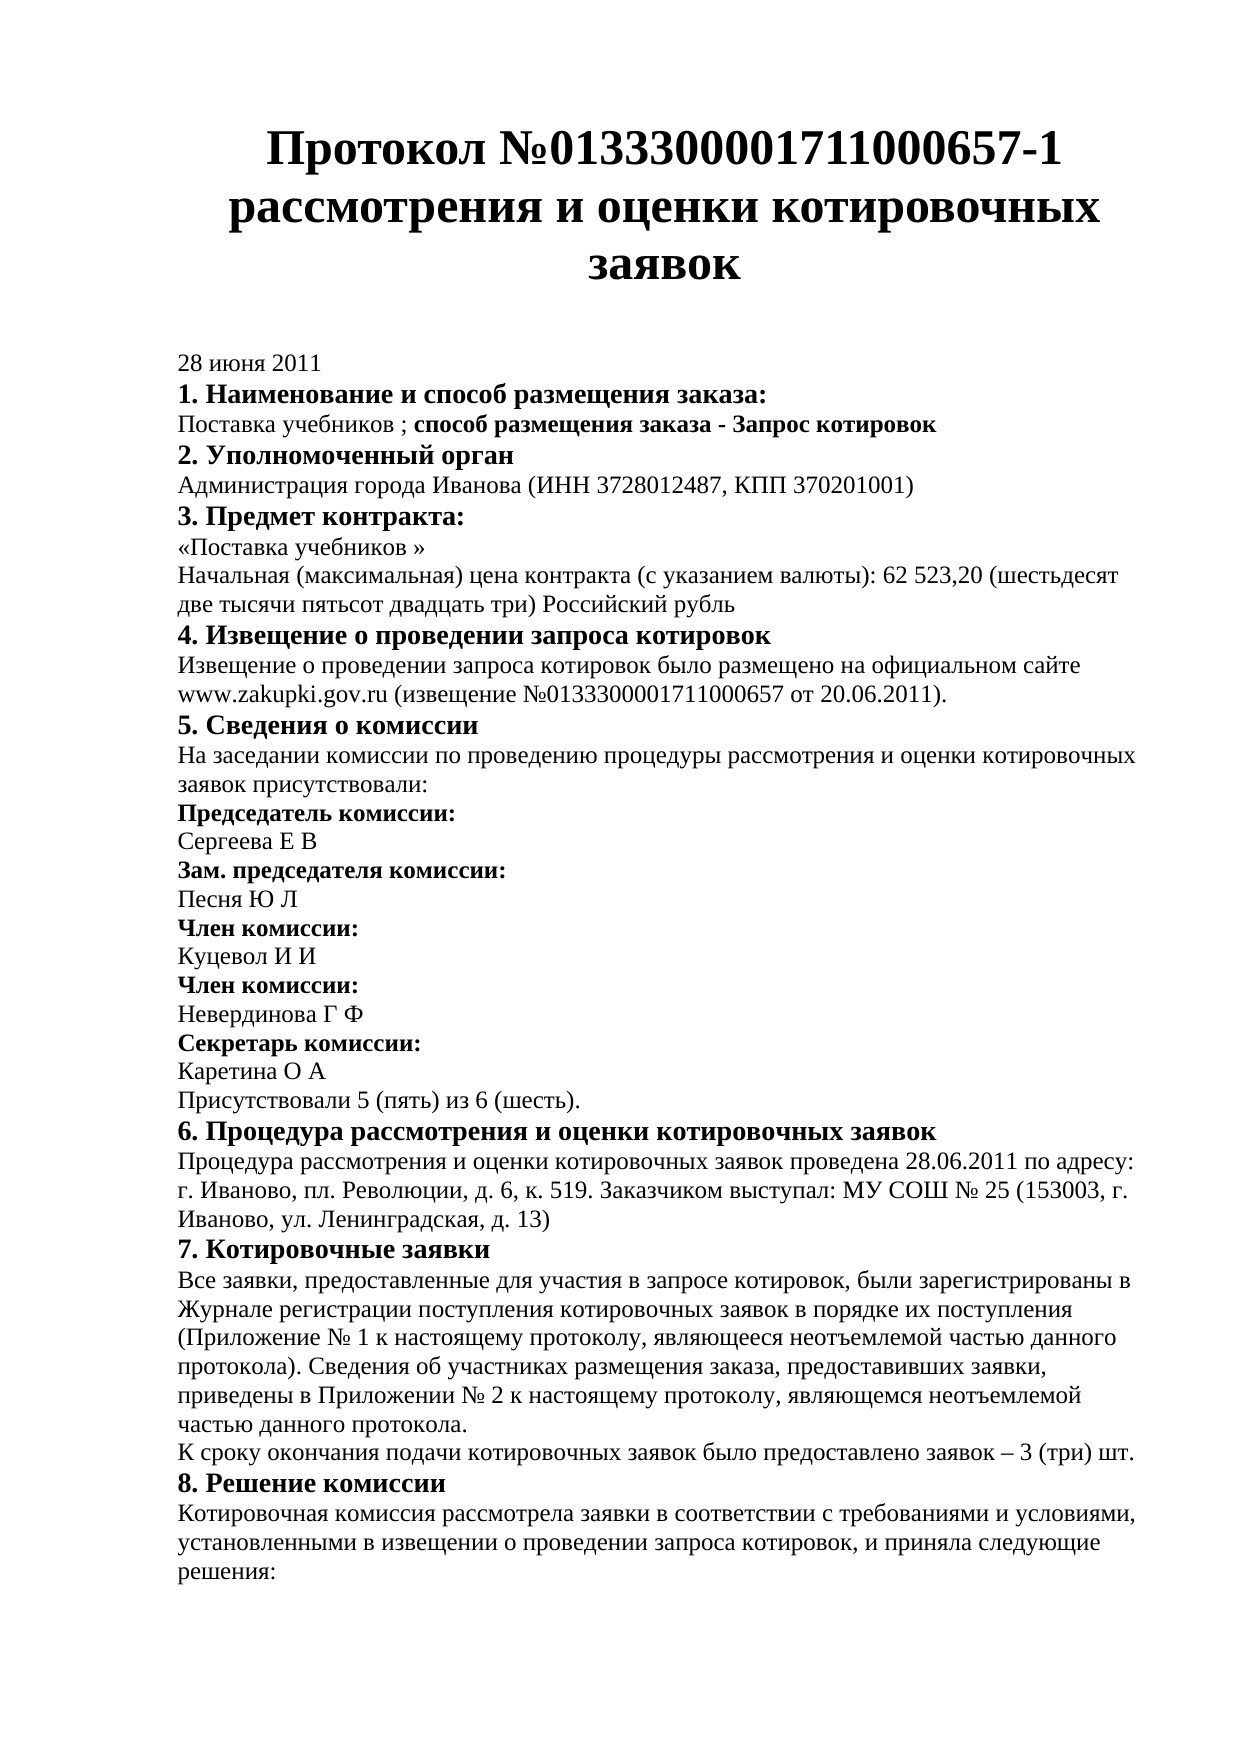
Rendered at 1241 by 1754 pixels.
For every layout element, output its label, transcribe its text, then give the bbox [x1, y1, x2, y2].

text Член комиссии: Невердинова Г Ф [177, 970, 1152, 1028]
text К сроку окончания подачи котировочных заявок было предоставлено заявок – 3 (три) шт. [177, 1437, 1152, 1466]
text Котировочная комиссия рассмотрела заявки в соответствии с требованиями и условиями, установленными в извещении о проведении запроса котировок, и приняла следующие решения: [177, 1498, 1152, 1585]
text Извещение о проведении запроса котировок было размещено на официальном сайте www.zakupki.gov.ru (извещение №0133300001711000657 от 20.06.2011). [177, 650, 1152, 708]
text Председатель комиссии: Сергеева Е В [177, 798, 1152, 855]
text Все заявки, предоставленные для участия в запросе котировок, были зарегистрированы в Журнале регистрации поступления котировочных заявок в порядке их поступления (Приложение № 1 к настоящему протоколу, являющееся неотъемлемой частью данного протокола). Сведения об участниках размещения заказа, предоставивших заявки, приведены в Приложении № 2 к настоящему протоколу, являющемся неотъемлемой частью данного протокола. [177, 1265, 1152, 1437]
text рассмотрения и оценки котировочных заявок [177, 176, 1152, 291]
text 7. Котировочные заявки [177, 1232, 1152, 1265]
text «Поставка учебников » Начальная (максимальная) цена контракта (с указанием валюты): 62 523,20 (шестьдесят две тысячи пятьсот двадцать три) Российский рубль [177, 532, 1152, 618]
text Протокол №0133300001711000657-1 [177, 118, 1152, 176]
text Процедура рассмотрения и оценки котировочных заявок проведена 28.06.2011 по адресу: г. Иваново, пл. Революции, д. 6, к. 519. Заказчиком выступал: МУ СОШ № 25 (153003, г. Иваново, ул. Ленинградская, д. 13) [177, 1146, 1152, 1232]
text 6. Процедура рассмотрения и оценки котировочных заявок [177, 1114, 1152, 1146]
text Член комиссии: Куцевол И И [177, 913, 1152, 970]
text 1. Наименование и способ размещения заказа: [177, 377, 1152, 409]
text 3. Предмет контракта: [177, 499, 1152, 532]
text Зам. председателя комиссии: Песня Ю Л [177, 855, 1152, 913]
text 4. Извещение о проведении запроса котировок [177, 618, 1152, 650]
text 28 июня 2011 [177, 319, 1152, 377]
text На заседании комиссии по проведению процедуры рассмотрения и оценки котировочных заявок присутствовали: [177, 740, 1152, 798]
text 5. Сведения о комиссии [177, 708, 1152, 740]
text Секретарь комиссии: Каретина О А [177, 1028, 1152, 1085]
text Поставка учебников ; способ размещения заказа - Запрос котировок [177, 409, 1152, 438]
text Присутствовали 5 (пять) из 6 (шесть). [177, 1085, 1152, 1114]
text 8. Решение комиссии [177, 1466, 1152, 1498]
text 2. Уполномоченный орган [177, 438, 1152, 470]
text Администрация города Иванова (ИНН 3728012487, КПП 370201001) [177, 470, 1152, 499]
